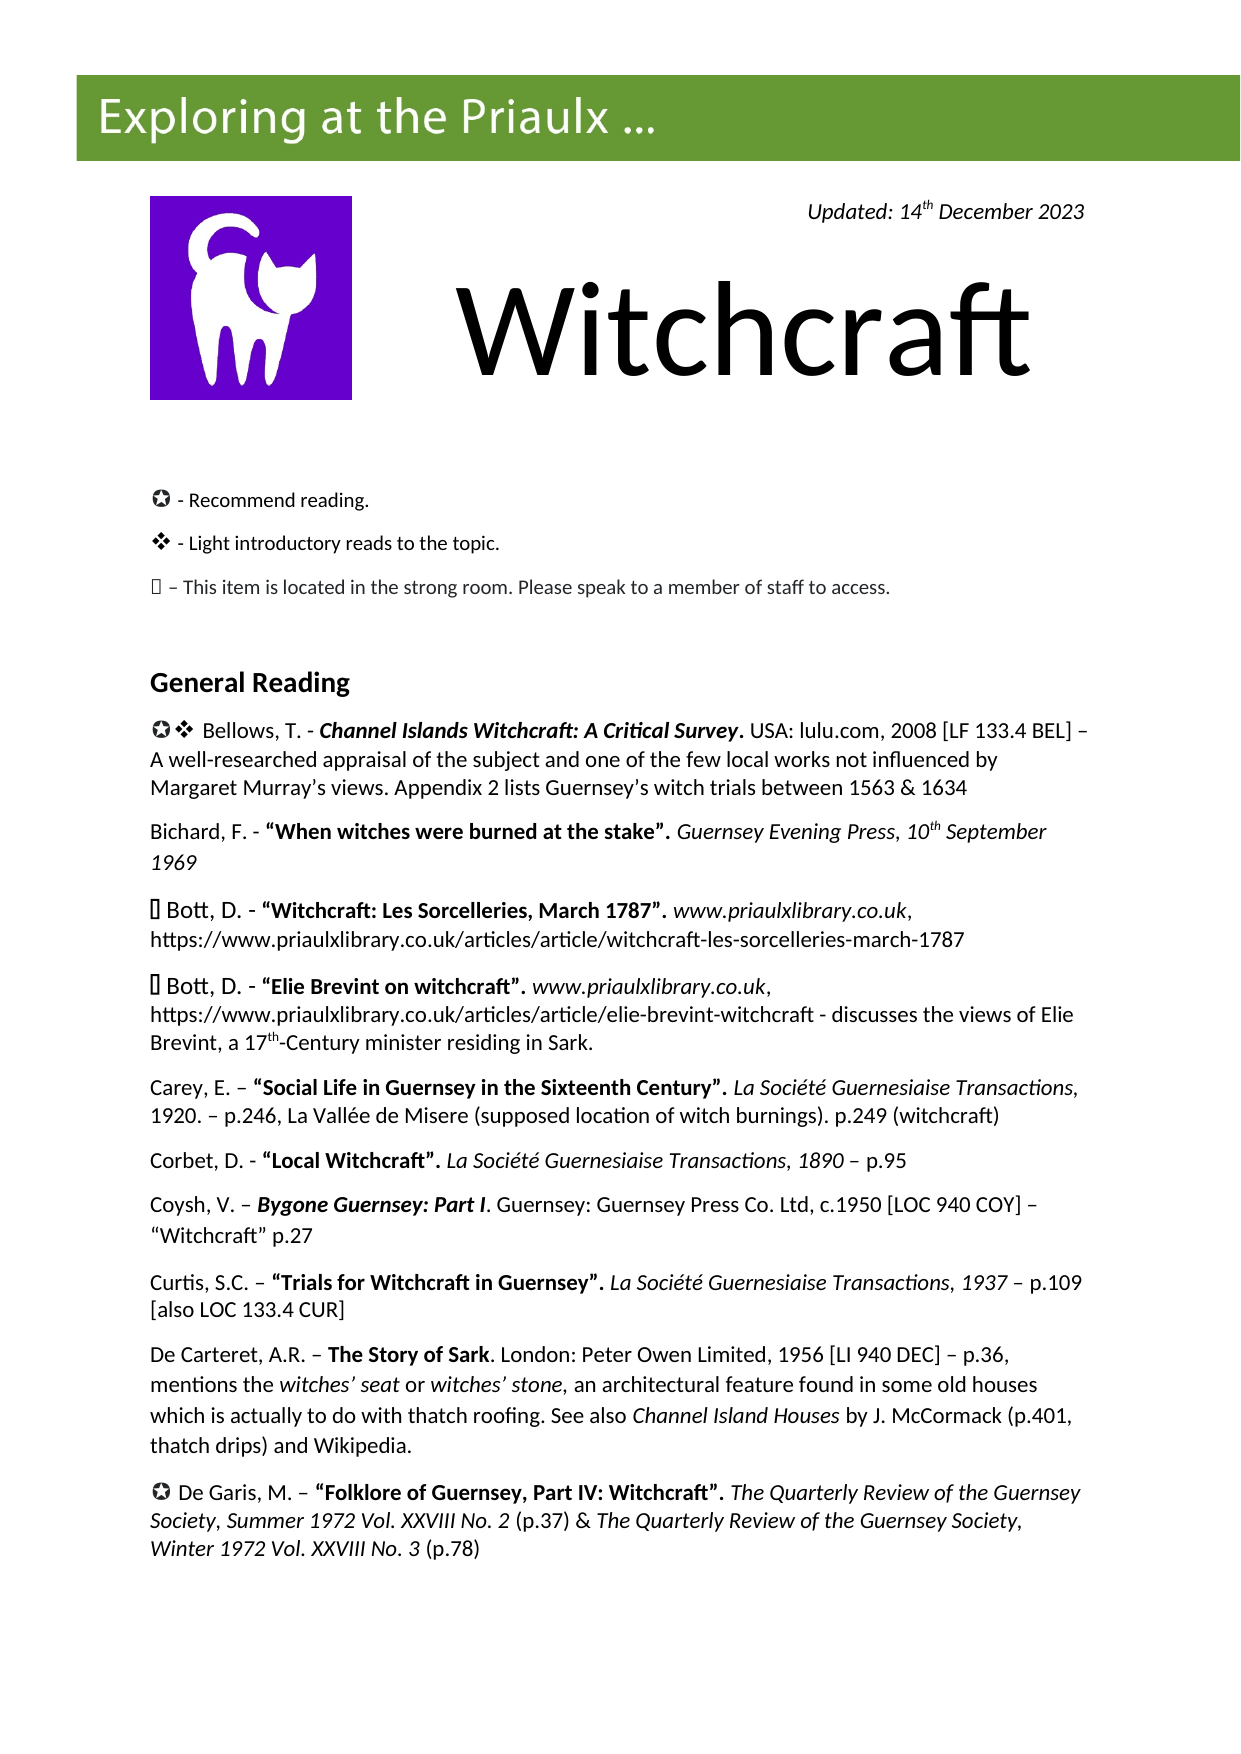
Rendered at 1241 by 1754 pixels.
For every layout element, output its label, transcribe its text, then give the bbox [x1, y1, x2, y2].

text Carey, E. – “Social Life in Guernsey in the Sixteenth Century”. La Société Guernesiaise Transactions, 1920. – p.246, La Vallée de Misere (supposed location of witch burnings). p.249 (witchcraft) [150, 1073, 1090, 1129]
picture [150, 196, 352, 400]
text Updated: 14th December 2023 [352, 197, 1090, 225]
text Bichard, F. - “When witches were burned at the stake”. Guernsey Evening Press, 10th September 1969 [150, 817, 1090, 876]
text Bott, D. - “Elie Brevint on witchcraft”. www.priaulxlibrary.co.uk, https://www.priaulxlibrary.co.uk/articles/article/elie-brevint-witchcraft - discusses the views of Elie Brevint, a 17th-Century minister residing in Sark. [150, 970, 1090, 1056]
text Coysh, V. – Bygone Guernsey: Part I. Guernsey: Guernsey Press Co. Ltd, c.1950 [LOC 940 COY] – “Witchcraft” p.27 [150, 1191, 1090, 1249]
text Bellows, T. - Channel Islands Witchcraft: A Critical Survey. USA: lulu.com, 2008 [LF 133.4 BEL] – A well-researched appraisal of the subject and one of the few local works not influenced by Margaret Murray’s views. Appendix 2 lists Guernsey’s witch trials between 1563 & 1634 [150, 717, 1090, 801]
picture [76, 75, 1241, 161]
text General Reading [150, 664, 1090, 700]
text - Light introductory reads to the topic. [150, 530, 1090, 555]
text Corbet, D. - “Local Witchcraft”. La Société Guernesiaise Transactions, 1890 – p.95 [150, 1146, 1090, 1174]
text 🔑 – This item is located in the strong room. Please speak to a member of staff to access. [168, 572, 1090, 601]
text De Garis, M. – “Folklore of Guernsey, Part IV: Witchcraft”. The Quarterly Review of the Guernsey Society, Summer 1972 Vol. XXVIII No. 2 (p.37) & The Quarterly Review of the Guernsey Society, Winter 1972 Vol. XXVIII No. 3 (p.78) [150, 1478, 1090, 1562]
text De Carteret, A.R. – The Story of Sark. London: Peter Owen Limited, 1956 [LI 940 DEC] – p.36, mentions the witches’ seat or witches’ stone, an architectural feature found in some old houses which is actually to do with thatch roofing. See also Channel Island Houses by J. McCormack (p.401, thatch drips) and Wikipedia. [150, 1340, 1090, 1459]
text Witchcraft [150, 244, 1090, 409]
text Bott, D. - “Witchcraft: Les Sorcelleries, March 1787”. www.priaulxlibrary.co.uk, https://www.priaulxlibrary.co.uk/articles/article/witchcraft-les-sorcelleries-march-1787 [150, 894, 1090, 953]
text Curtis, S.C. – “Trials for Witchcraft in Guernsey”. La Société Guernesiaise Transactions, 1937 – p.109 [also LOC 133.4 CUR] [150, 1268, 1090, 1324]
text - Recommend reading. [150, 487, 1090, 513]
